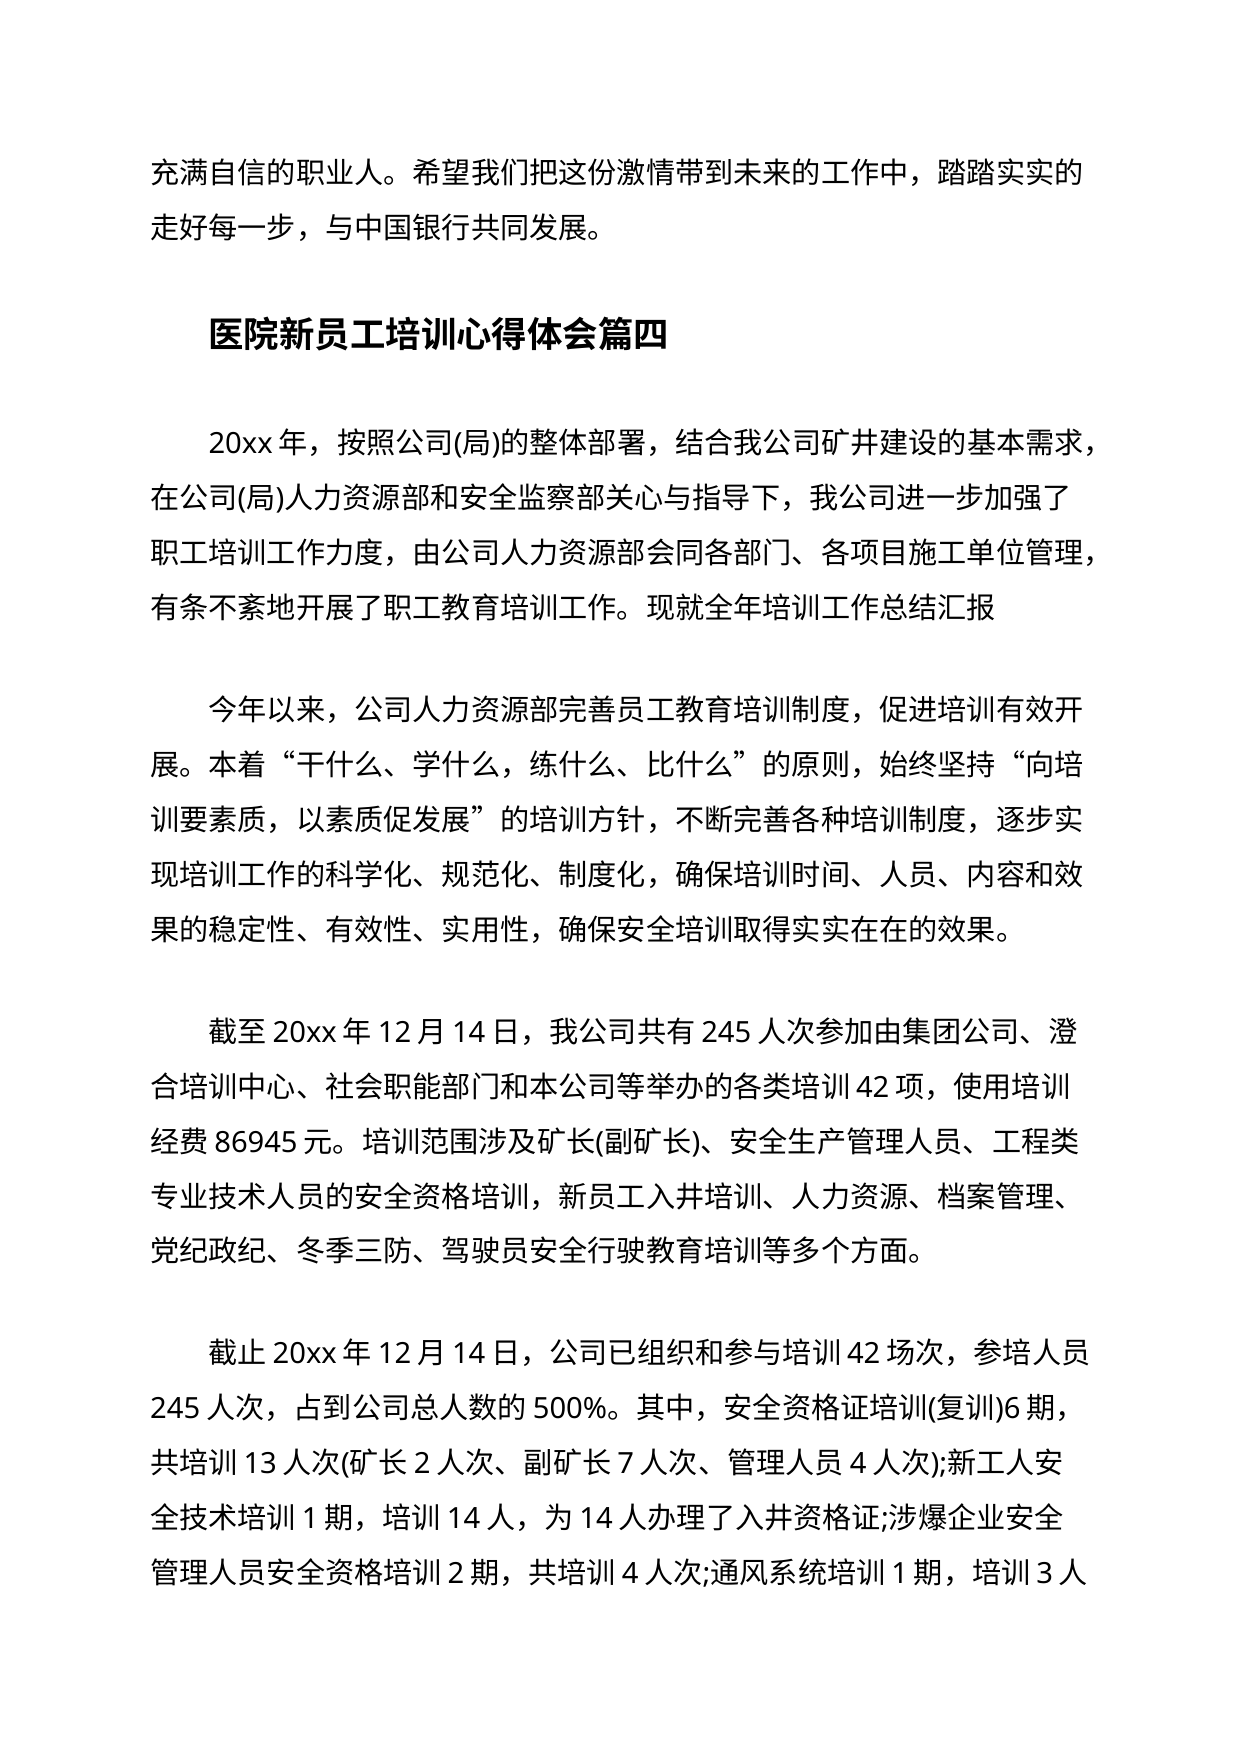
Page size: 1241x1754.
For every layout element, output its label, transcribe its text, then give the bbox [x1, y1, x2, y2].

text 医院新员工培训心得体会篇四 [150, 307, 1090, 358]
text 今年以来，公司人力资源部完善员工教育培训制度，促进培训有效开展。本着“干什么、学什么，练什么、比什么”的原则，始终坚持“向培训要素质，以素质促发展”的培训方针，不断完善各种培训制度，逐步实现培训工作的科学化、规范化、制度化，确保培训时间、人员、内容和效果的稳定性、有效性、实用性，确保安全培训取得实实在在的效果。 [150, 687, 1090, 949]
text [150, 1330, 1090, 1592]
text 截至20xx年12月14日，我公司共有245人次参加由集团公司、澄合培训中心、社会职能部门和本公司等举办的各类培训42项，使用培训经费86945元。培训范围涉及矿长(副矿长)、安全生产管理人员、工程类专业技术人员的安全资格培训，新员工入井培训、人力资源、档案管理、党纪政纪、冬季三防、驾驶员安全行驶教育培训等多个方面。 [150, 1008, 1090, 1270]
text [150, 150, 1090, 247]
text 20xx年，按照公司(局)的整体部署，结合我公司矿井建设的基本需求，在公司(局)人力资源部和安全监察部关心与指导下，我公司进一步加强了职工培训工作力度，由公司人力资源部会同各部门、各项目施工单位管理，有条不紊地开展了职工教育培训工作。现就全年培训工作总结汇报 [150, 420, 1090, 627]
